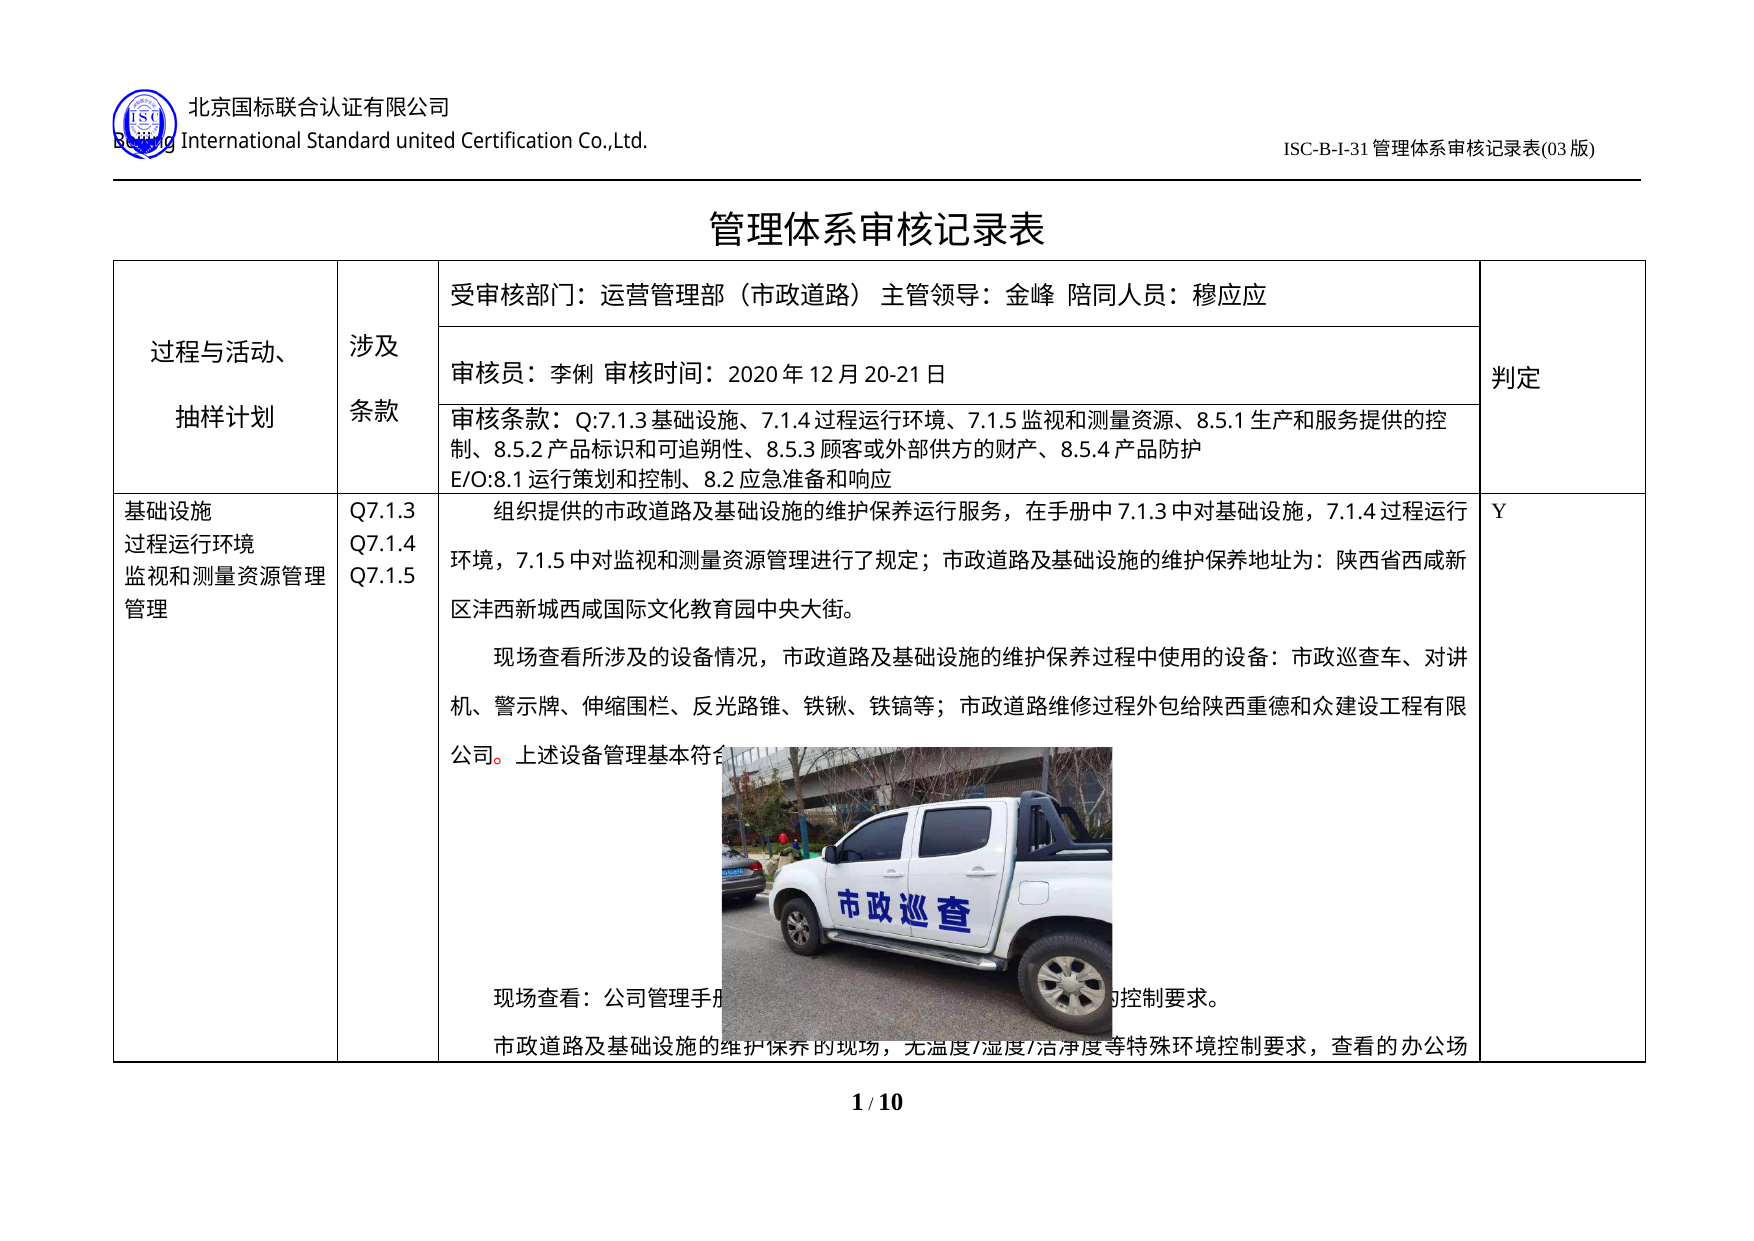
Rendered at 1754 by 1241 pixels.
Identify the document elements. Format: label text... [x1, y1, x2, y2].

table_header 受审核部门：运营管理部（市政道路） 主管领导：金峰 陪同人员：穆应应 [439, 261, 1479, 326]
table_header 判定 [1481, 261, 1645, 493]
table_header 过程与活动、 抽样计划 [114, 261, 337, 493]
picture [112, 89, 180, 158]
table_cell Q7.1.3 Q7.1.4 Q7.1.5 [338, 494, 438, 1061]
table_cell Y [1481, 494, 1645, 1061]
picture [721, 747, 1113, 1041]
table_header 涉及 条款 [338, 261, 438, 493]
table_cell 审核条款：Q:7.1.3基础设施、7.1.4过程运行环境、7.1.5监视和测量资源、8.5.1生产和服务提供的控制、8.5.2产品标识和可追朔性、8.5.3顾客或外部供方的财产、8.5.4产品防护 E/O:8.1运行策划和控制、8.2应急准备和响应 [439, 405, 1479, 493]
table_cell 基础设施 过程运行环境 监视和测量资源管理管理 [114, 494, 337, 1061]
table_cell 审核员：李俐 审核时间：2020年12月20-21日 [439, 327, 1479, 404]
text 管理体系审核记录表 [112, 195, 1641, 260]
